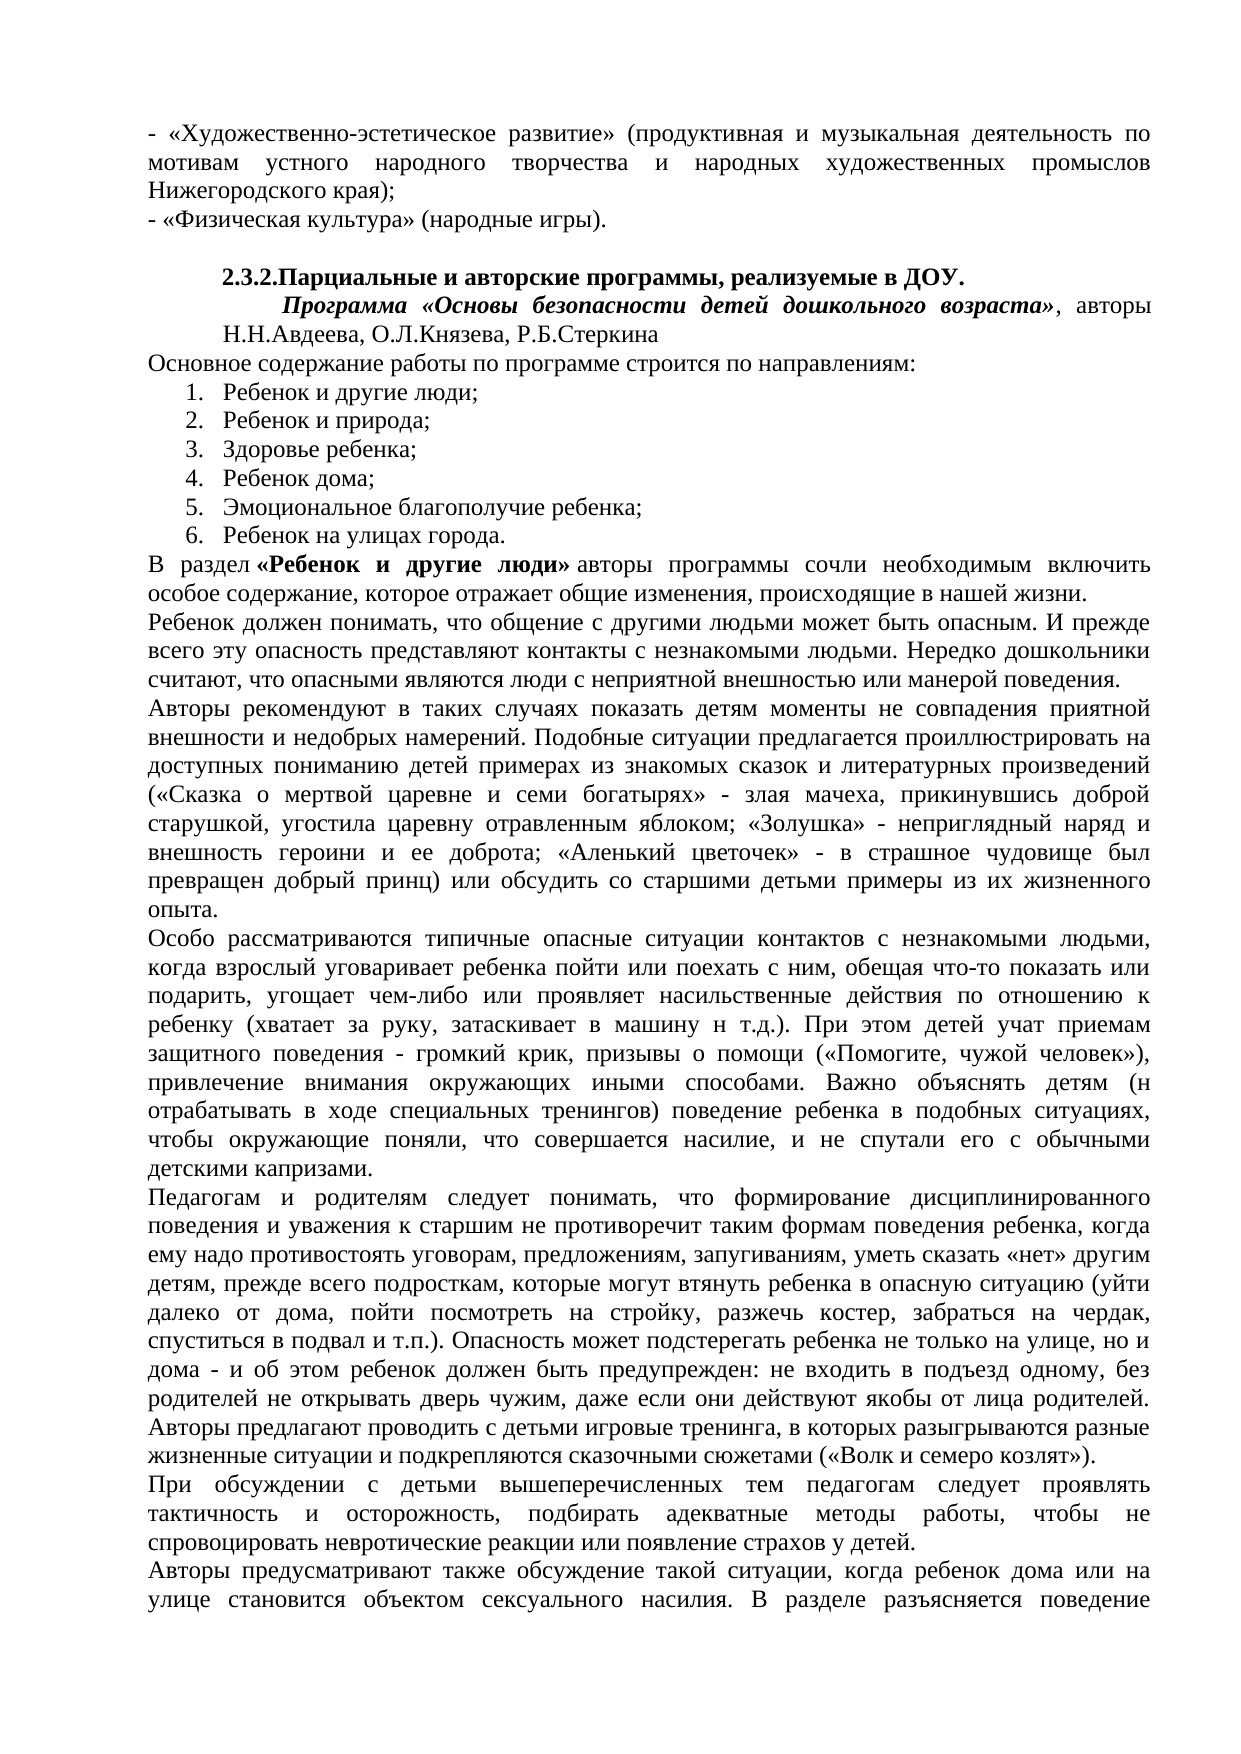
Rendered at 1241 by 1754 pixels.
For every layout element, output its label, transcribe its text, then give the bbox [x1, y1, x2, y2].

list Эмоциональное благополучие ребенка; [185, 492, 1152, 521]
list Здоровье ребенка; [185, 434, 1152, 463]
text - «Физическая культура» (народные игры). [148, 204, 1152, 233]
text Ребенок должен понимать, что общение с другими людьми может быть опасным. И прежде всего эту опасность представляют контакты с незнакомыми людьми. Нередко дошкольники считают, что опасными являются люди с неприятной внешностью или манерой поведения. [148, 607, 1152, 693]
list Ребенок и другие люди; [185, 377, 1152, 406]
text При обсуждении с детьми вышеперечисленных тем педагогам следует проявлять тактичность и осторожность, подбирать адекватные методы работы, чтобы не спровоцировать невротические реакции или появление страхов у детей. [148, 1469, 1152, 1556]
text В раздел «Ребенок и другие люди» авторы программы сочли необходимым включить особое содержание, которое отражает общие изменения, происходящие в нашей жизни. [148, 549, 1152, 607]
text Программа «Основы безопасности детей дошкольного возраста», авторы Н.Н.Авдеева, О.Л.Князева, Р.Б.Стеркина [223, 291, 1152, 348]
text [148, 1556, 1152, 1613]
list Ребенок и природа; [185, 406, 1152, 434]
text Основное содержание работы по программе строится по направлениям: [148, 348, 1152, 377]
text Авторы рекомендуют в таких случаях показать детям моменты не совпадения приятной внешности и недобрых намерений. Подобные ситуации предлагается проиллюстрировать на доступных пониманию детей примерах из знакомых сказок и литературных произведений («Сказка о мертвой царевне и семи богатырях» - злая мачеха, прикинувшись доброй старушкой, угостила царевну отравленным яблоком; «Золушка» - неприглядный наряд и внешность героини и ее доброта; «Аленький цветочек» - в страшное чудовище был превращен добрый принц) или обсудить со старшими детьми примеры из их жизненного опыта. [148, 693, 1152, 923]
text Педагогам и родителям следует понимать, что формирование дисциплинированного поведения и уважения к старшим не противоречит таким формам поведения ребенка, когда ему надо противостоять уговорам, предложениям, запугиваниям, уметь сказать «нет» другим детям, прежде всего подросткам, которые могут втянуть ребенка в опасную ситуацию (уйти далеко от дома, пойти посмотреть на стройку, разжечь костер, забраться на чердак, спуститься в подвал и т.п.). Опасность может подстерегать ребенка не только на улице, но и дома - и об этом ребенок должен быть предупрежден: не входить в подъезд одному, без родителей не открывать дверь чужим, даже если они действуют якобы от лица родителей. Авторы предлагают проводить с детьми игровые тренинга, в которых разыгрываются разные жизненные ситуации и подкрепляются сказочными сюжетами («Волк и семеро козлят»). [148, 1182, 1152, 1469]
list Ребенок на улицах города. [185, 521, 1152, 549]
list 2.3.2.Парциальные и авторские программы, реализуемые в ДОУ. [222, 262, 1152, 291]
text - «Художественно-эстетическое развитие» (продуктивная и музыкальная деятельность по мотивам устного народного творчества и народных художественных промыслов Нижегородского края); [148, 118, 1152, 204]
text Особо рассматриваются типичные опасные ситуации контактов с незнакомыми людьми, когда взрослый уговаривает ребенка пойти или поехать с ним, обещая что-то показать или подарить, угощает чем-либо или проявляет насильственные действия по отношению к ребенку (хватает за руку, затаскивает в машину н т.д.). При этом детей учат приемам защитного поведения - громкий крик, призывы о помощи («Помогите, чужой человек»), привлечение внимания окружающих иными способами. Важно объяснять детям (н отрабатывать в ходе специальных тренингов) поведение ребенка в подобных ситуациях, чтобы окружающие поняли, что совершается насилие, и не спутали его с обычными детскими капризами. [148, 923, 1152, 1182]
list Ребенок дома; [185, 463, 1152, 492]
